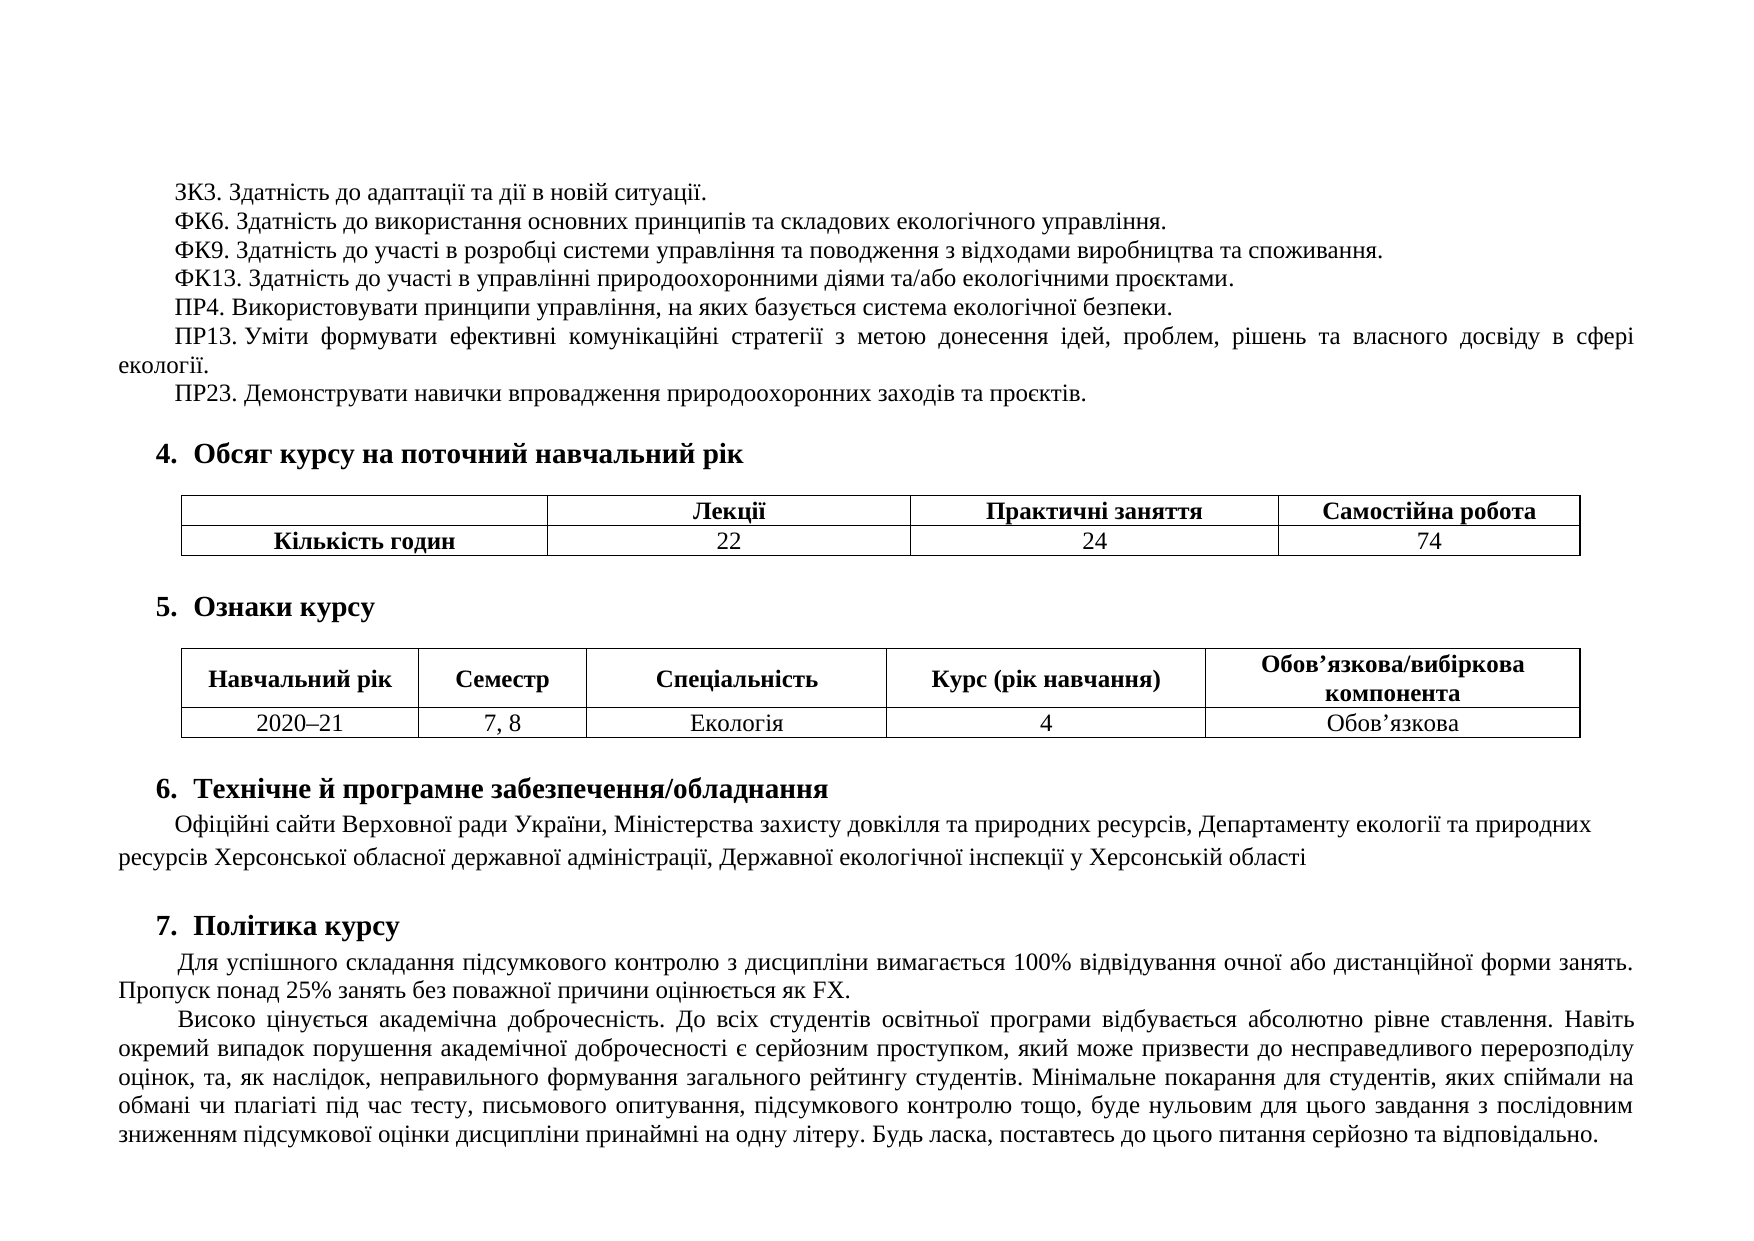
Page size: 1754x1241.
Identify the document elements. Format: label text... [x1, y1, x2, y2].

table_header Самостійна робота [1279, 496, 1579, 525]
text ФК9. Здатність до участі в розробці системи управління та поводження з відходами виробництва та споживання. [118, 235, 1636, 263]
table_header Обов’язкова/вибіркова компонента [1206, 649, 1579, 707]
text ФК6. Здатність до використання основних принципів та складових екологічного управління. [118, 206, 1636, 235]
list Обсяг курсу на поточний навчальний рік [156, 436, 1636, 469]
text ЗК3. Здатність до адаптації та дії в новій ситуації. [118, 177, 1636, 206]
table_header Практичні заняття [911, 496, 1278, 525]
list Офіційні сайти Верховної ради України, Міністерства захисту довкілля та природних ресурсів, Департаменту екології та природних ресурсів Херсонської обласної державної адміністрації, Державної екологічної інспекції у Херсонській області [118, 809, 1636, 871]
table_cell Кількість годин [182, 526, 547, 555]
table_cell Обов’язкова [1206, 708, 1579, 737]
table_header Семестр [419, 649, 586, 707]
table_cell 74 [1279, 526, 1579, 555]
text ПР4. Використовувати принципи управління, на яких базується система екологічної безпеки. [118, 292, 1636, 321]
list Ознаки курсу [156, 589, 1636, 622]
table_header Лекції [548, 496, 910, 525]
table_header Спеціальність [587, 649, 886, 707]
table_cell Екологія [587, 708, 886, 737]
table_cell 22 [548, 526, 910, 555]
table_header Навчальний рік [182, 649, 418, 707]
table_cell 2020–21 [182, 708, 418, 737]
text ПР23. Демонструвати навички впровадження природоохоронних заходів та проєктів. [118, 378, 1636, 407]
table_header [182, 496, 547, 525]
table_header Курс (рік навчання) [887, 649, 1205, 707]
list Технічне й програмне забезпечення/обладнання [156, 771, 1636, 804]
table_cell 4 [887, 708, 1205, 737]
table_cell 24 [911, 526, 1278, 555]
list Політика курсу [156, 908, 1636, 942]
table_cell 7, 8 [419, 708, 586, 737]
text ФК13. Здатність до участі в управлінні природоохоронними діями та/або екологічними проєктами. [118, 263, 1636, 292]
list Високо цінується академічна доброчесність. До всіх студентів освітньої програми відбувається абсолютно рівне ставлення. Навіть окремий випадок порушення академічної доброчесності є серйозним проступком, який може призвести до несправедливого перерозподілу оцінок, та, як наслідок, неправильного формування загального рейтингу студентів. Мінімальне покарання для студентів, яких спіймали на обмані чи плагіаті під час тесту, письмового опитування, підсумкового контролю тощо, буде нульовим для цього завдання з послідовним зниженням підсумкової оцінки дисципліни принаймні на одну літеру. Будь ласка, поставтесь до цього питання серйозно та відповідально. [118, 1004, 1636, 1148]
text ПР13. Уміти формувати ефективні комунікаційні стратегії з метою донесення ідей, проблем, рішень та власного досвіду в сфері екології. [118, 321, 1636, 378]
list Для успішного складання підсумкового контролю з дисципліни вимагається 100% відвідування очної або дистанційної форми занять. Пропуск понад 25% занять без поважної причини оцінюється як FX. [118, 947, 1636, 1004]
